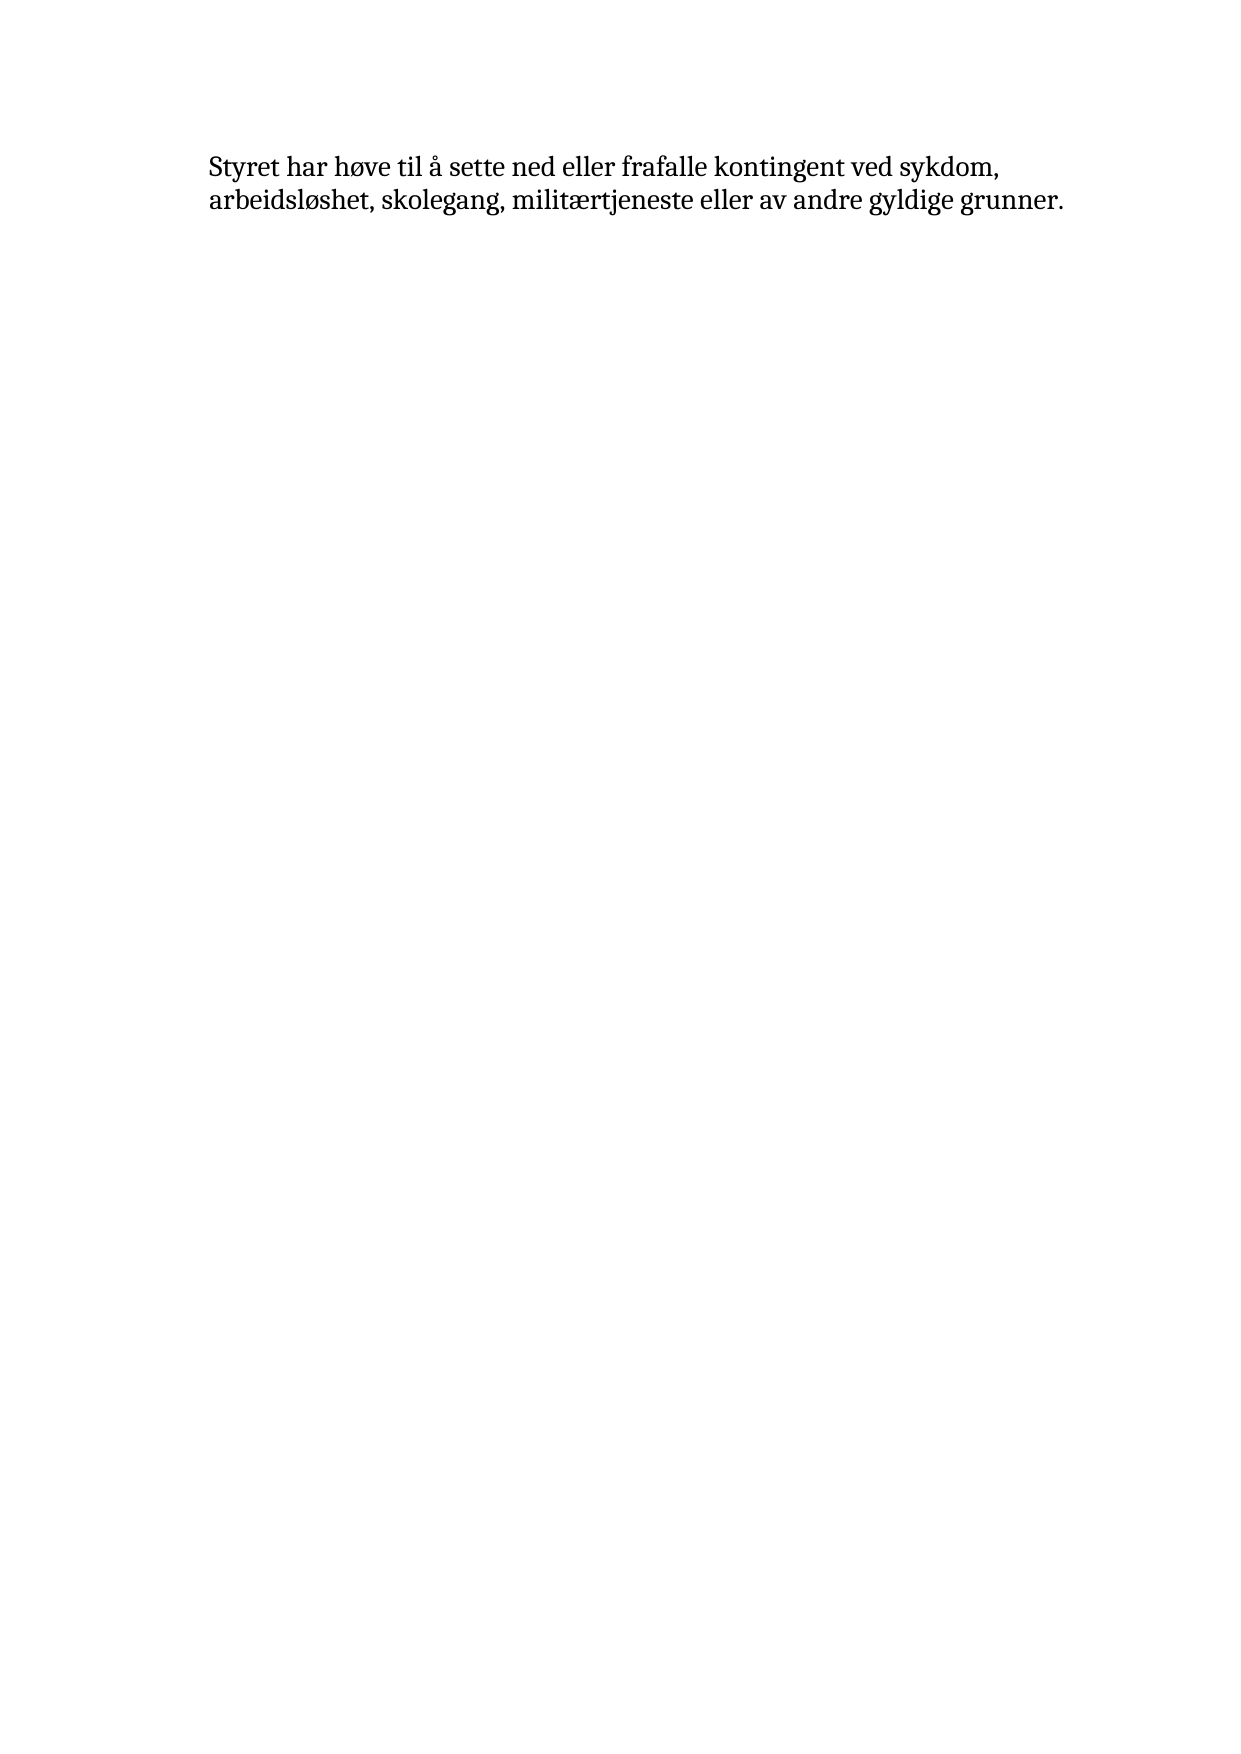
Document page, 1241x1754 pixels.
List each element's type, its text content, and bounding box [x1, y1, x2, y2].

text Styret har høve til å sette ned eller frafalle kontingent ved sykdom, arbeidsløshet, skolegang, militærtjeneste eller av andre gyldige grunner. [209, 150, 1090, 217]
